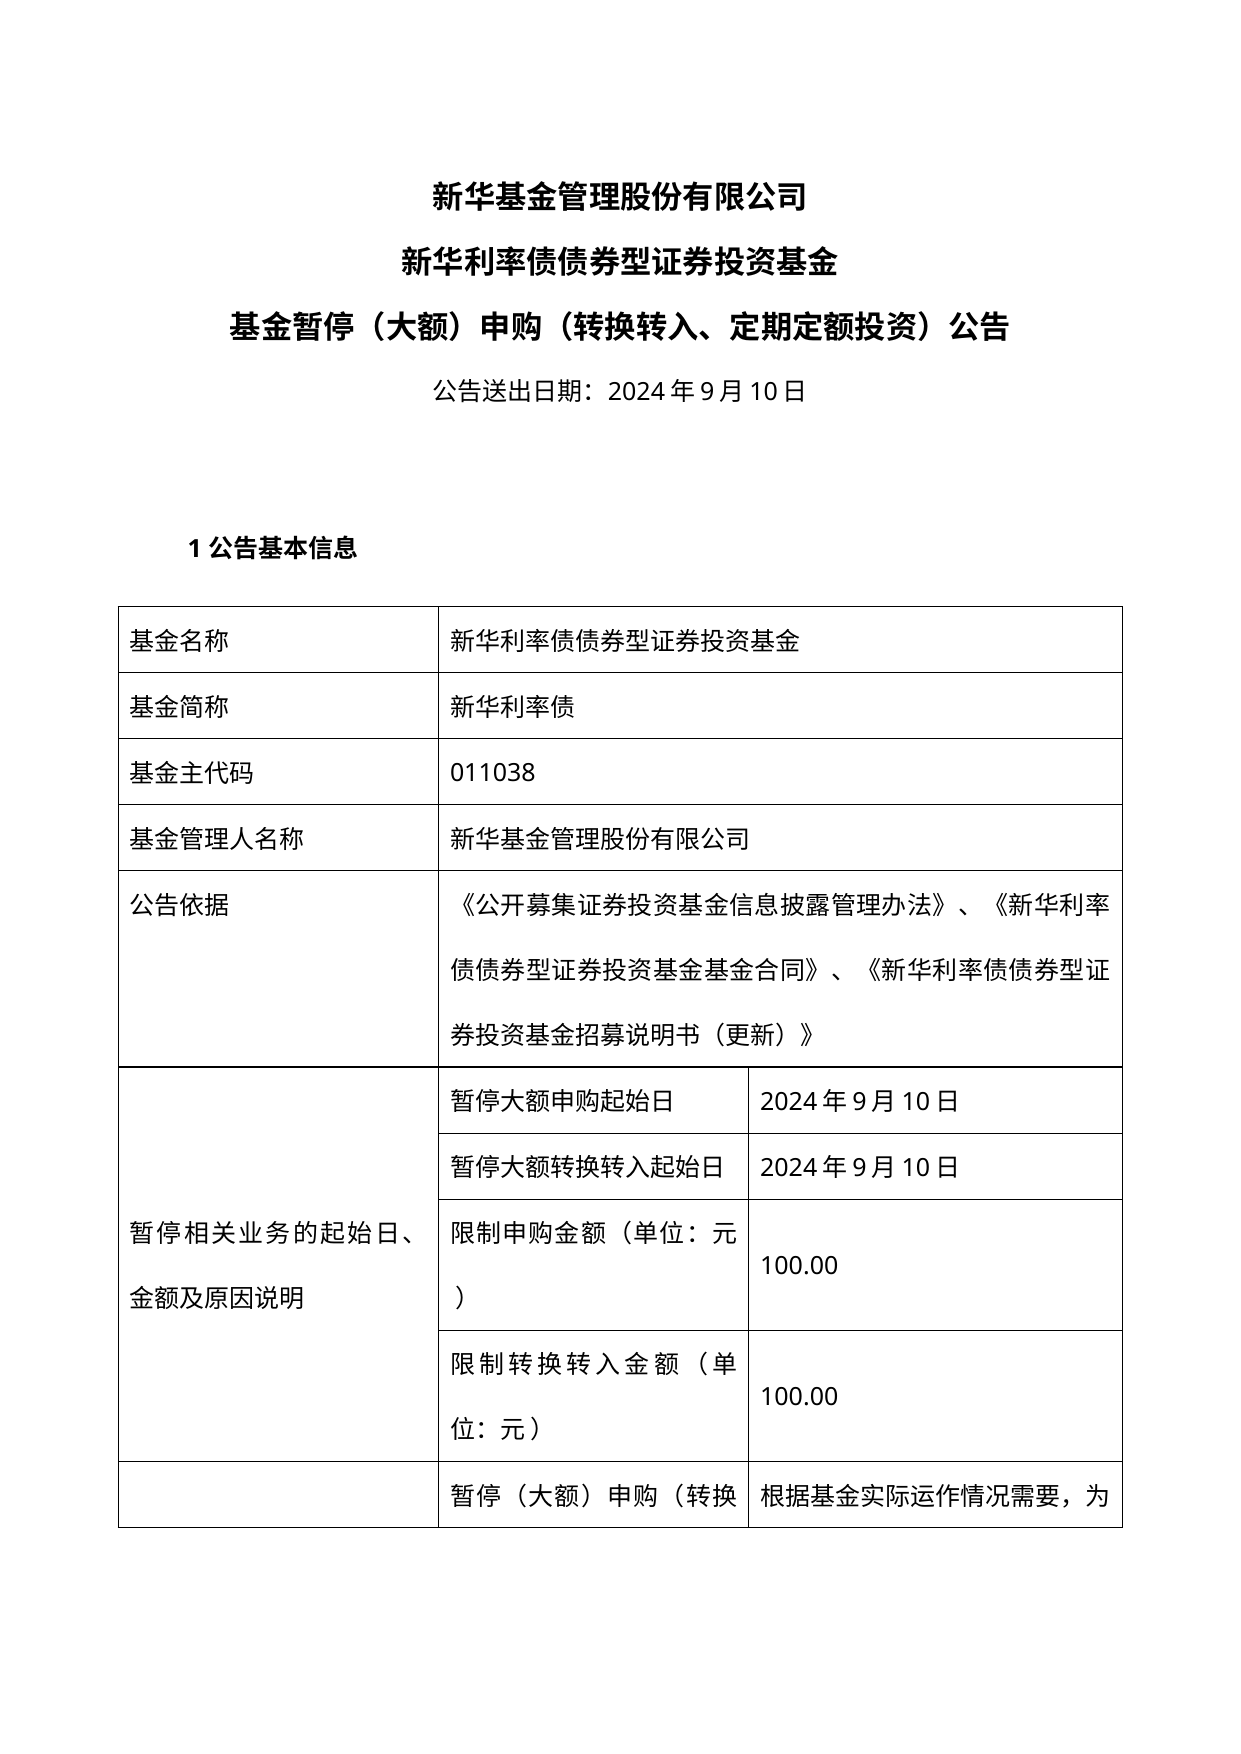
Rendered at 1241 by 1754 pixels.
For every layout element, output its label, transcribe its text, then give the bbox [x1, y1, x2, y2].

table_cell 暂停相关业务的起始日、金额及原因说明 [119, 1068, 438, 1461]
table_cell 2024年9月10日 [749, 1134, 1122, 1198]
table_header 新华利率债债券型证券投资基金 [439, 607, 1122, 672]
table_cell 011038 [439, 739, 1122, 804]
table_cell 100.00 [749, 1331, 1122, 1461]
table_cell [749, 1462, 1122, 1527]
table_cell 限制转换转入金额（单位：元 ） [439, 1331, 748, 1461]
table_cell 暂停大额申购起始日 [439, 1068, 748, 1132]
subtitle 1 公告基本信息 [187, 514, 1053, 579]
text 基金暂停（大额）申购（转换转入、定期定额投资）公告 [187, 292, 1053, 357]
table_header 基金名称 [119, 607, 438, 672]
table_cell 《公开募集证券投资基金信息披露管理办法》、《新华利率债债券型证券投资基金基金合同》、《新华利率债债券型证券投资基金招募说明书（更新）》 [439, 871, 1122, 1066]
table_cell 新华利率债 [439, 673, 1122, 738]
table_cell 新华基金管理股份有限公司 [439, 805, 1122, 870]
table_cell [439, 1462, 748, 1527]
table_cell 基金管理人名称 [119, 805, 438, 870]
text 公告送出日期：2024年9月10日 [187, 357, 1053, 422]
table_cell [119, 1462, 438, 1527]
table_cell 公告依据 [119, 871, 438, 1066]
text 新华基金管理股份有限公司 [187, 162, 1053, 227]
table_cell 暂停大额转换转入起始日 [439, 1134, 748, 1198]
table_cell 限制申购金额（单位：元 ） [439, 1200, 748, 1329]
text 新华利率债债券型证券投资基金 [187, 227, 1053, 292]
table_cell 基金主代码 [119, 739, 438, 804]
table_cell 2024年9月10日 [749, 1068, 1122, 1132]
table_cell 100.00 [749, 1200, 1122, 1329]
table_cell 基金简称 [119, 673, 438, 738]
